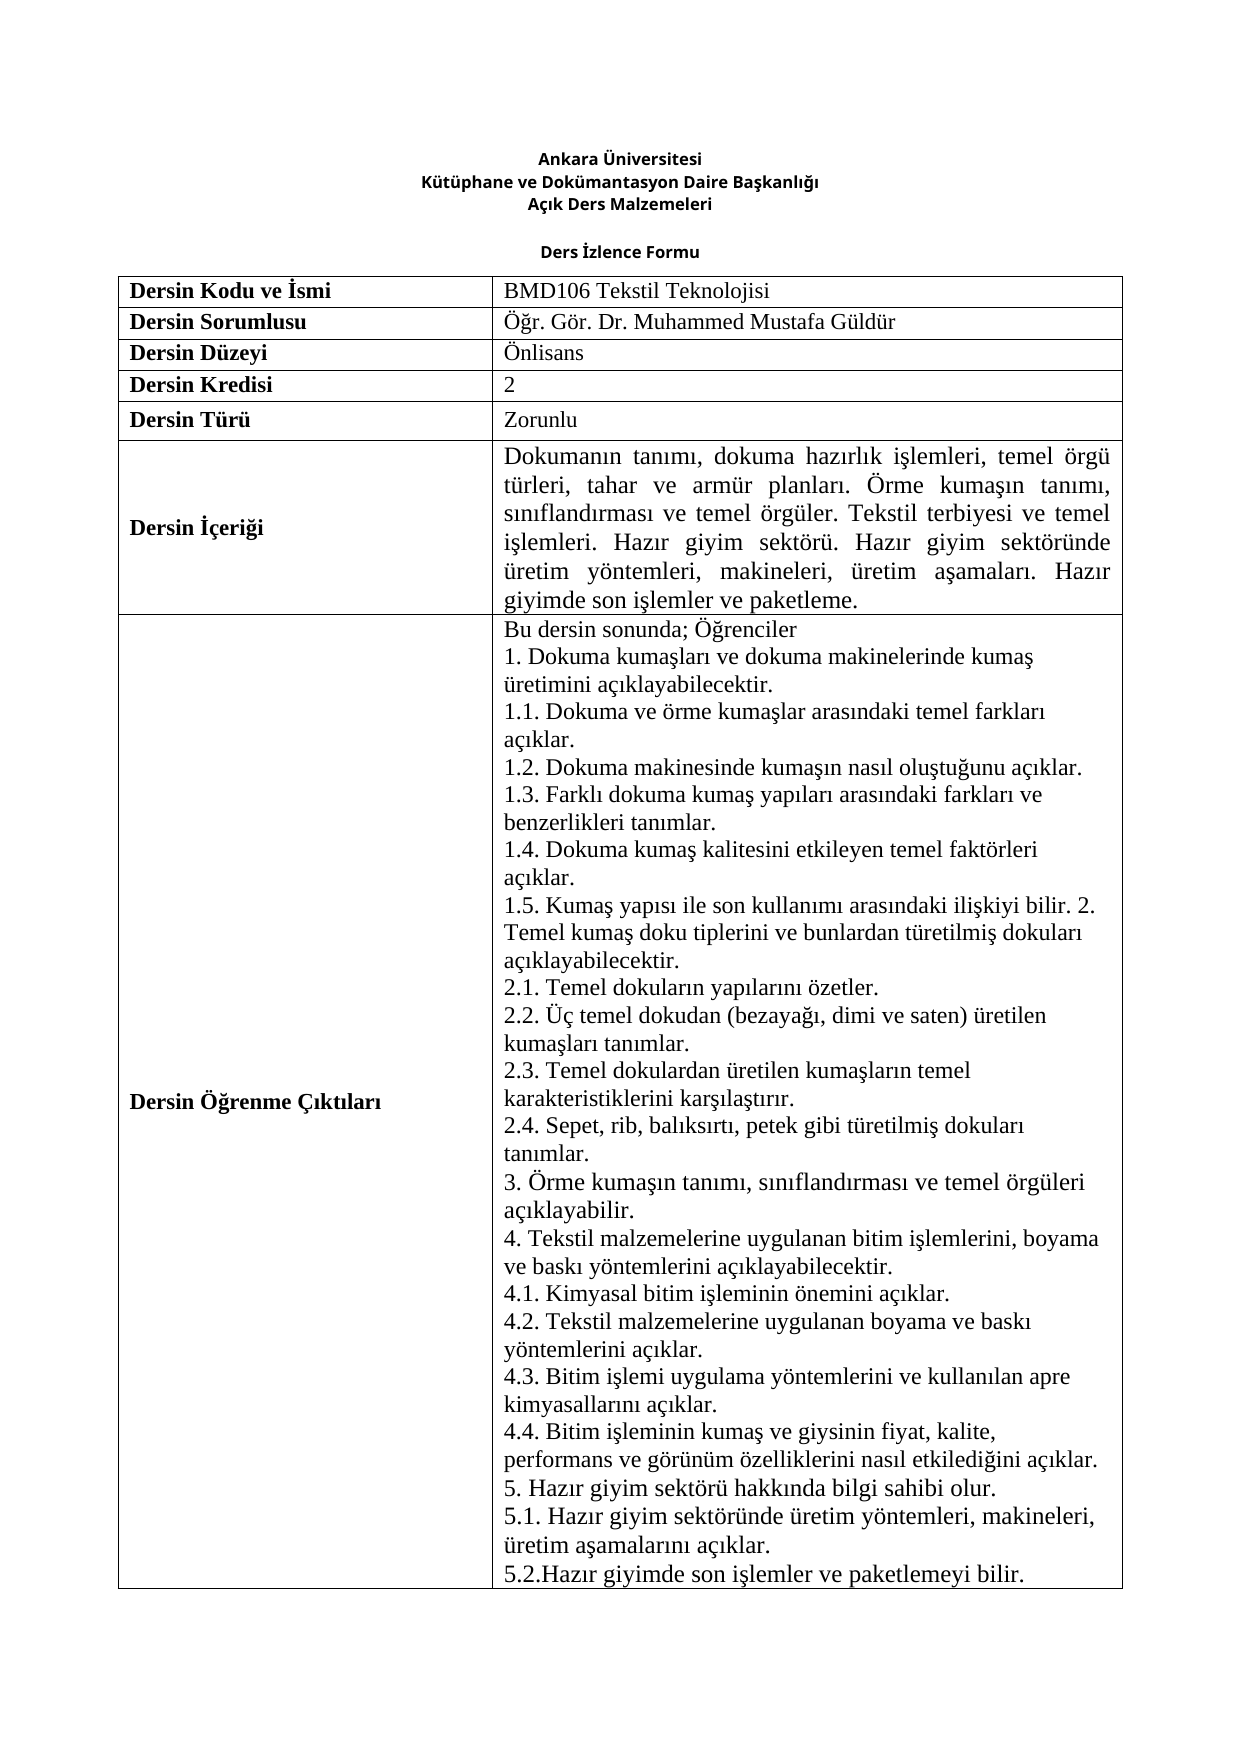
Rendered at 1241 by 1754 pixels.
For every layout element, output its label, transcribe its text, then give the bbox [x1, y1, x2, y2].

table_cell Önlisans [493, 340, 1122, 370]
table_cell Dersin Kredisi [119, 371, 492, 401]
table_cell Öğr. Gör. Dr. Muhammed Mustafa Güldür [493, 308, 1122, 338]
text Ankara Üniversitesi Kütüphane ve Dokümantasyon Daire Başkanlığı [148, 148, 1093, 193]
table_header Dersin Kodu ve İsmi [119, 277, 492, 307]
table_header BMD106 Tekstil Teknolojisi [493, 277, 1122, 307]
table_cell Dersin Türü [119, 402, 492, 440]
table_cell 2 [493, 371, 1122, 401]
text Ders İzlence Formu [148, 241, 1093, 263]
table_cell Dokumanın tanımı, dokuma hazırlık işlemleri, temel örgü türleri, tahar ve armür planları. Örme kumaşın tanımı, sınıflandırması ve temel örgüler. Tekstil terbiyesi ve temel işlemleri. Hazır giyim sektörü. Hazır giyim sektöründe üretim yöntemleri, makineleri, üretim aşamaları. Hazır giyimde son işlemler ve paketleme. [493, 441, 1122, 613]
table_cell Dersin Sorumlusu [119, 308, 492, 338]
table_cell Dersin İçeriği [119, 441, 492, 613]
text Açık Ders Malzemeleri [148, 193, 1093, 216]
table_cell Dersin Öğrenme Çıktıları [119, 615, 492, 1588]
table_cell Dersin Düzeyi [119, 340, 492, 370]
table_cell Bu dersin sonunda; Öğrenciler 1. Dokuma kumaşları ve dokuma makinelerinde kumaş üretimini açıklayabilecektir. 1.1. Dokuma ve örme kumaşlar arasındaki temel farkları açıklar. 1.2. Dokuma makinesinde kumaşın nasıl oluştuğunu açıklar. 1.3. Farklı dokuma kumaş yapıları arasındaki farkları ve benzerlikleri tanımlar. 1.4. Dokuma kumaş kalitesini etkileyen temel faktörleri açıklar. 1.5. Kumaş yapısı ile son kullanımı arasındaki ilişkiyi bilir. 2. Temel kumaş doku tiplerini ve bunlardan türetilmiş dokuları açıklayabilecektir. 2.1. Temel dokuların yapılarını özetler. 2.2. Üç temel dokudan (bezayağı, dimi ve saten) üretilen kumaşları tanımlar. 2.3. Temel dokulardan üretilen kumaşların temel karakteristiklerini karşılaştırır. 2.4. Sepet, rib, balıksırtı, petek gibi türetilmiş dokuları tanımlar. 3. Örme kumaşın tanımı, sınıflandırması ve temel örgüleri açıklayabilir. 4. Tekstil malzemelerine uygulanan bitim işlemlerini, boyama ve baskı yöntemlerini açıklayabilecektir. 4.1. Kimyasal bitim işleminin önemini açıklar. 4.2. Tekstil malzemelerine uygulanan boyama ve baskı yöntemlerini açıklar. 4.3. Bitim işlemi uygulama yöntemlerini ve kullanılan apre kimyasallarını açıklar. 4.4. Bitim işleminin kumaş ve giysinin fiyat, kalite, performans ve görünüm özelliklerini nasıl etkilediğini açıklar. 5. Hazır giyim sektörü hakkında bilgi sahibi olur. 5.1. Hazır giyim sektöründe üretim yöntemleri, makineleri, üretim aşamalarını açıklar. 5.2.Hazır giyimde son işlemler ve paketlemeyi bilir. [493, 615, 1122, 1588]
table_cell Zorunlu [493, 402, 1122, 440]
